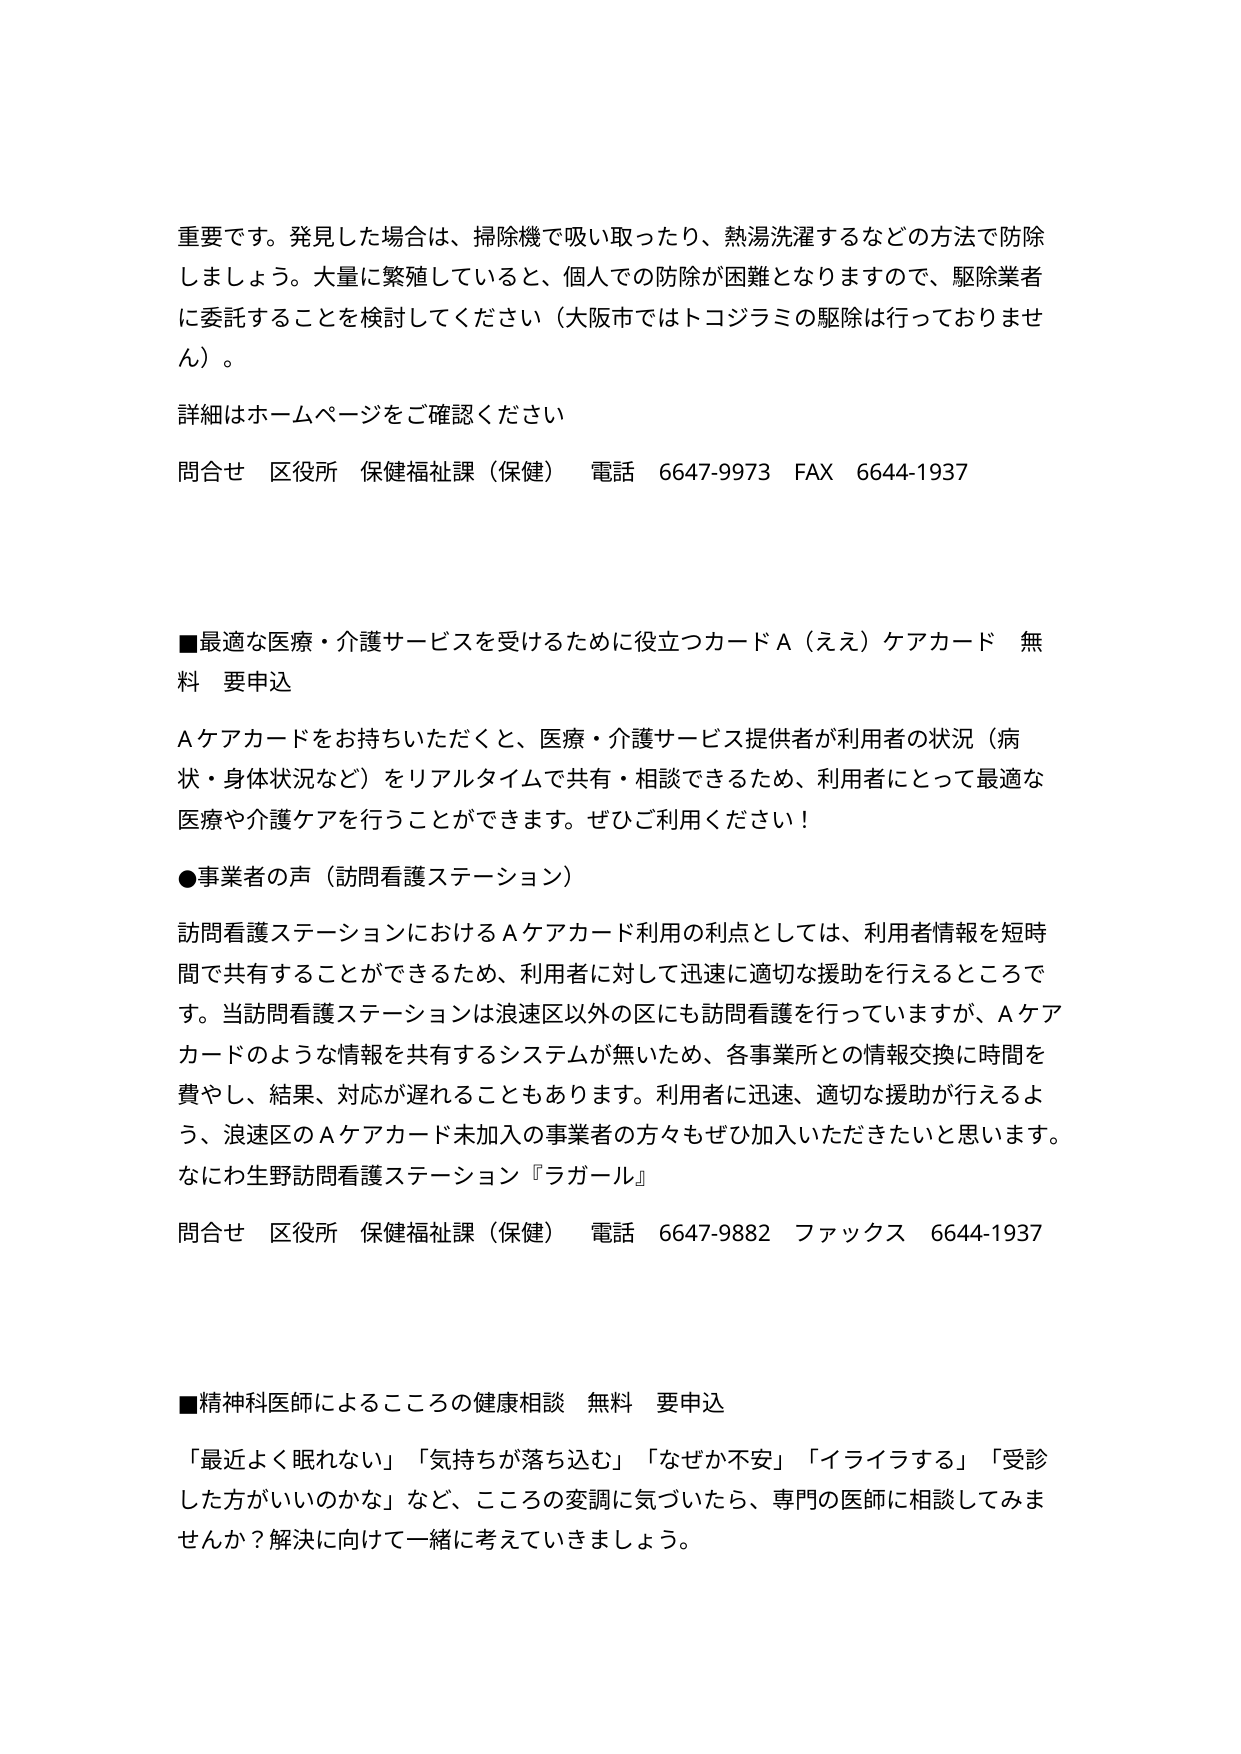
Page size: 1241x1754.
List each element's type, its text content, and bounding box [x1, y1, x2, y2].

text ■精神科医師によるこころの健康相談 無料 要申込 [177, 1383, 1063, 1420]
text 問合せ 区役所 保健福祉課（保健） 電話 6647-9882 ファックス 6644-1937 [177, 1212, 1063, 1250]
text 訪問看護ステーションにおけるAケアカード利用の利点としては、利用者情報を短時間で共有することができるため、利用者に対して迅速に適切な援助を行えるところです。当訪問看護ステーションは浪速区以外の区にも訪問看護を行っていますが、Aケアカードのような情報を共有するシステムが無いため、各事業所との情報交換に時間を費やし、結果、対応が遅れることもあります。利用者に迅速、適切な援助が行えるよう、浪速区のAケアカード未加入の事業者の方々もぜひ加入いただきたいと思います。なにわ生野訪問看護ステーション『ラガール』 [177, 913, 1063, 1193]
text 問合せ 区役所 保健福祉課（保健） 電話 6647-9973 FAX 6644-1937 [177, 452, 1063, 489]
text ●事業者の声（訪問看護ステーション） [177, 856, 1063, 894]
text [177, 217, 1063, 376]
text Aケアカードをお持ちいただくと、医療・介護サービス提供者が利用者の状況（病状・身体状況など）をリアルタイムで共有・相談できるため、利用者にとって最適な医療や介護ケアを行うことができます。ぜひご利用ください！ [177, 719, 1063, 837]
text 詳細はホームページをご確認ください [177, 395, 1063, 432]
text ■最適な医療・介護サービスを受けるために役立つカードA（ええ）ケアカード 無料 要申込 [177, 622, 1063, 699]
text 「最近よく眠れない」「気持ちが落ち込む」「なぜか不安」「イライラする」「受診した方がいいのかな」など、こころの変調に気づいたら、専門の医師に相談してみませんか？解決に向けて一緒に考えていきましょう。 [177, 1439, 1063, 1558]
